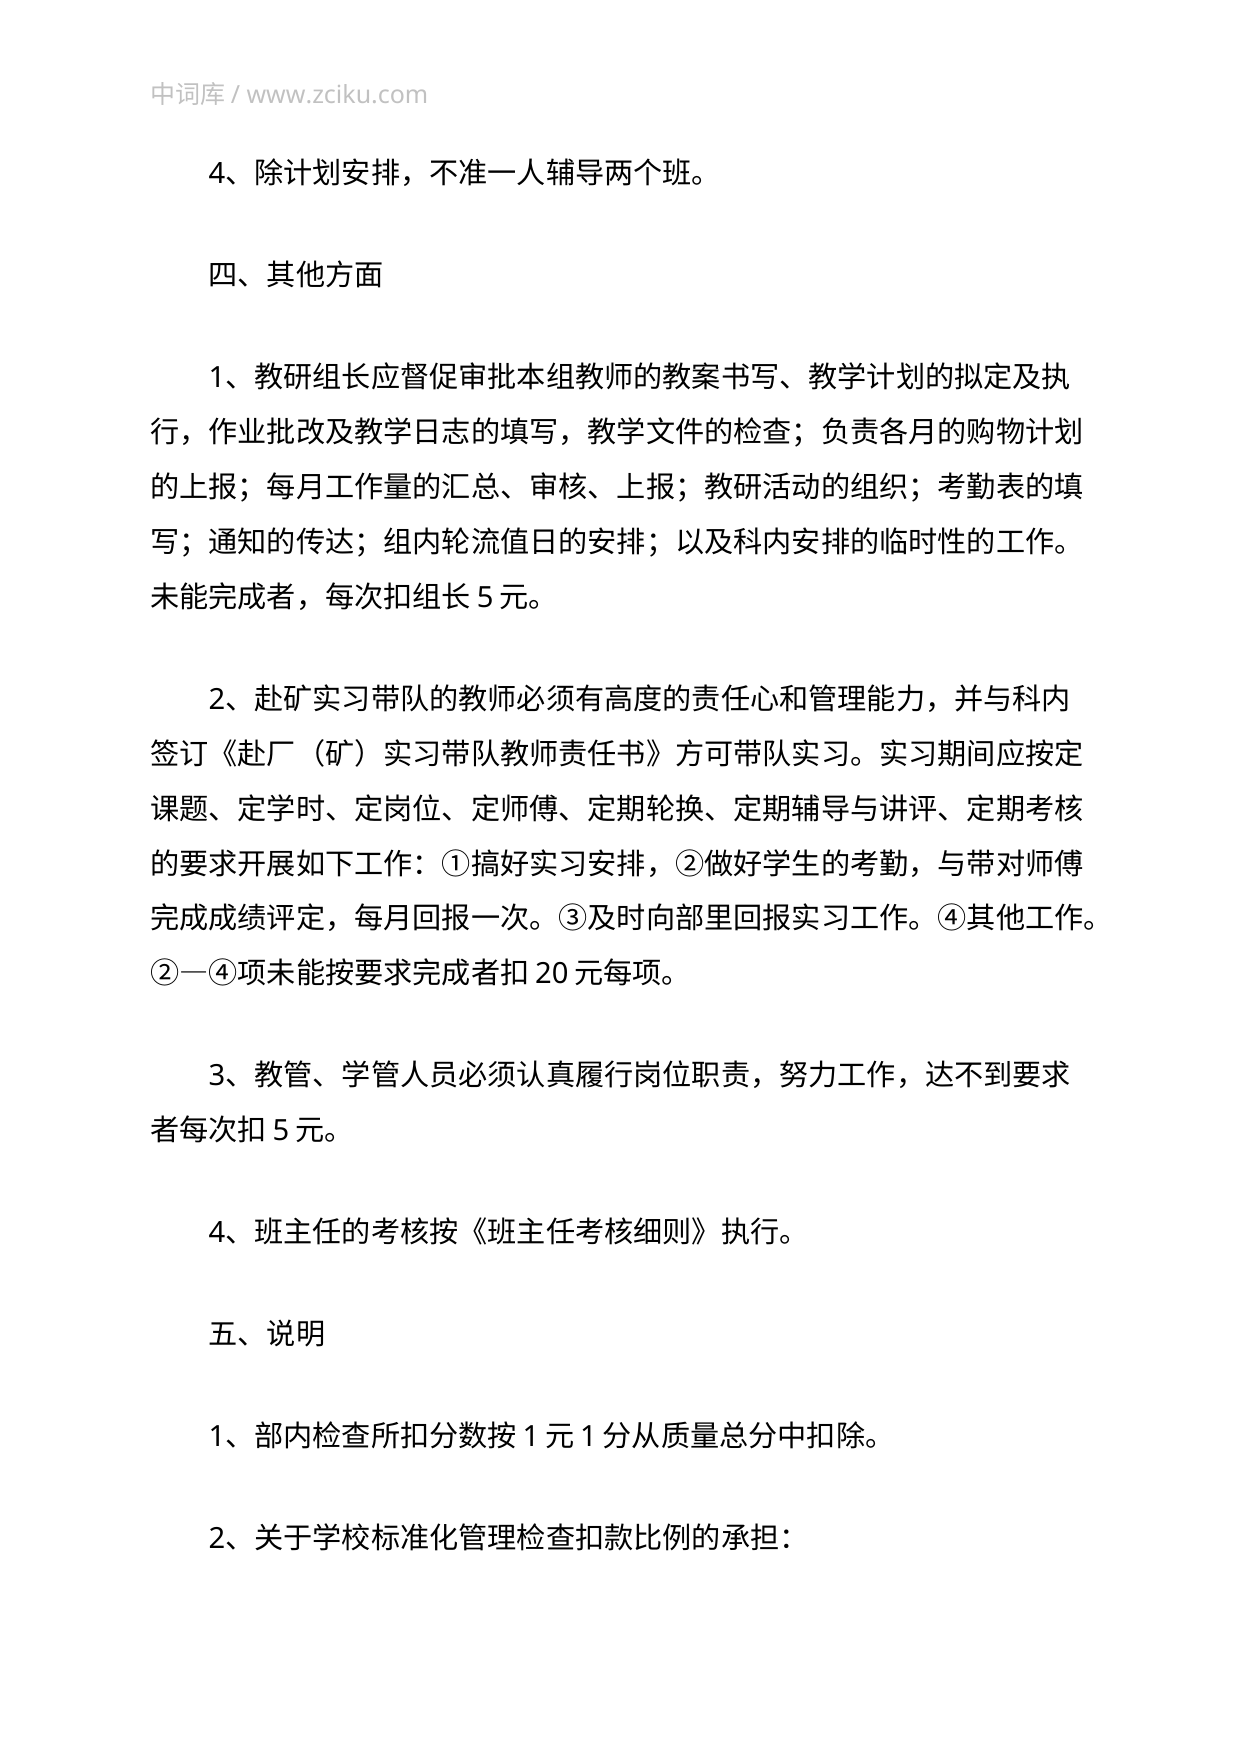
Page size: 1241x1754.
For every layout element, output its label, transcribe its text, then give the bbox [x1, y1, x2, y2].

text 4、除计划安排，不准一人辅导两个班。 [150, 150, 1090, 192]
text 五、说明 [150, 1311, 1090, 1353]
text 2、赴矿实习带队的教师必须有高度的责任心和管理能力，并与科内签订《赴厂（矿）实习带队教师责任书》方可带队实习。实习期间应按定课题、定学时、定岗位、定师傅、定期轮换、定期辅导与讲评、定期考核的要求开展如下工作：①搞好实习安排，②做好学生的考勤，与带对师傅完成成绩评定，每月回报一次。③及时向部里回报实习工作。④其他工作。②—④项未能按要求完成者扣20元每项。 [150, 675, 1090, 992]
text 2、关于学校标准化管理检查扣款比例的承担： [150, 1515, 1090, 1557]
text 1、教研组长应督促审批本组教师的教案书写、教学计划的拟定及执行，作业批改及教学日志的填写，教学文件的检查；负责各月的购物计划的上报；每月工作量的汇总、审核、上报；教研活动的组织；考勤表的填写；通知的传达；组内轮流值日的安排；以及科内安排的临时性的工作。未能完成者，每次扣组长5元。 [150, 354, 1090, 616]
text 3、教管、学管人员必须认真履行岗位职责，努力工作，达不到要求者每次扣5元。 [150, 1052, 1090, 1149]
text 四、其他方面 [150, 252, 1090, 294]
text 4、班主任的考核按《班主任考核细则》执行。 [150, 1209, 1090, 1251]
text 1、部内检查所扣分数按1元1分从质量总分中扣除。 [150, 1413, 1090, 1455]
